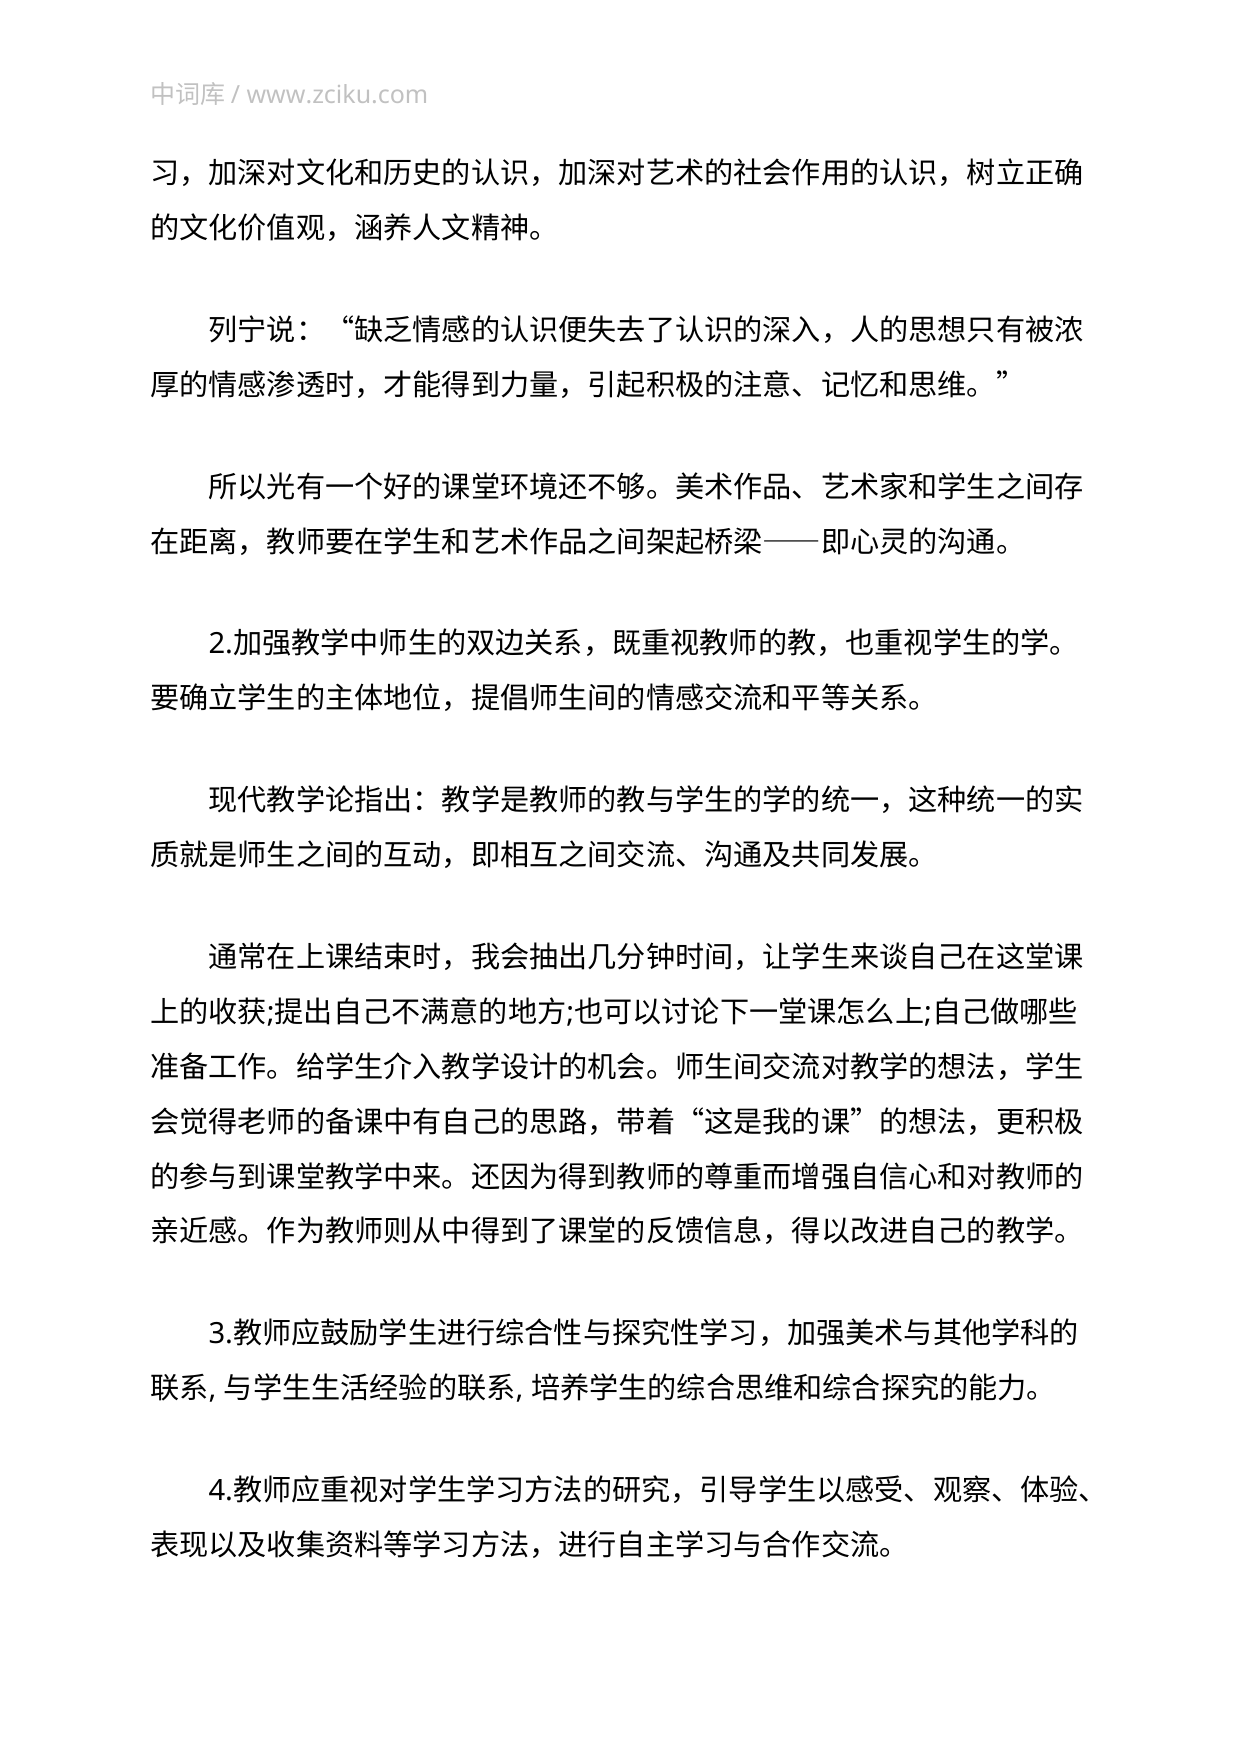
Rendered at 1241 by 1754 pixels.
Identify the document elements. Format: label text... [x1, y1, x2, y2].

text 列宁说：“缺乏情感的认识便失去了认识的深入，人的思想只有被浓厚的情感渗透时，才能得到力量，引起积极的注意、记忆和思维。” [150, 307, 1090, 404]
text 4.教师应重视对学生学习方法的研究，引导学生以感受、观察、体验、表现以及收集资料等学习方法，进行自主学习与合作交流。 [150, 1467, 1090, 1564]
text 所以光有一个好的课堂环境还不够。美术作品、艺术家和学生之间存在距离，教师要在学生和艺术作品之间架起桥梁——即心灵的沟通。 [150, 463, 1090, 561]
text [150, 150, 1090, 247]
text 2.加强教学中师生的双边关系，既重视教师的教，也重视学生的学。要确立学生的主体地位，提倡师生间的情感交流和平等关系。 [150, 620, 1090, 717]
text 3.教师应鼓励学生进行综合性与探究性学习，加强美术与其他学科的联系, 与学生生活经验的联系, 培养学生的综合思维和综合探究的能力。 [150, 1310, 1090, 1407]
text 通常在上课结束时，我会抽出几分钟时间，让学生来谈自己在这堂课上的收获;提出自己不满意的地方;也可以讨论下一堂课怎么上;自己做哪些准备工作。给学生介入教学设计的机会。师生间交流对教学的想法，学生会觉得老师的备课中有自己的思路，带着“这是我的课”的想法，更积极的参与到课堂教学中来。还因为得到教师的尊重而增强自信心和对教师的亲近感。作为教师则从中得到了课堂的反馈信息，得以改进自己的教学。 [150, 933, 1090, 1250]
text 现代教学论指出：教学是教师的教与学生的学的统一，这种统一的实质就是师生之间的互动，即相互之间交流、沟通及共同发展。 [150, 777, 1090, 874]
